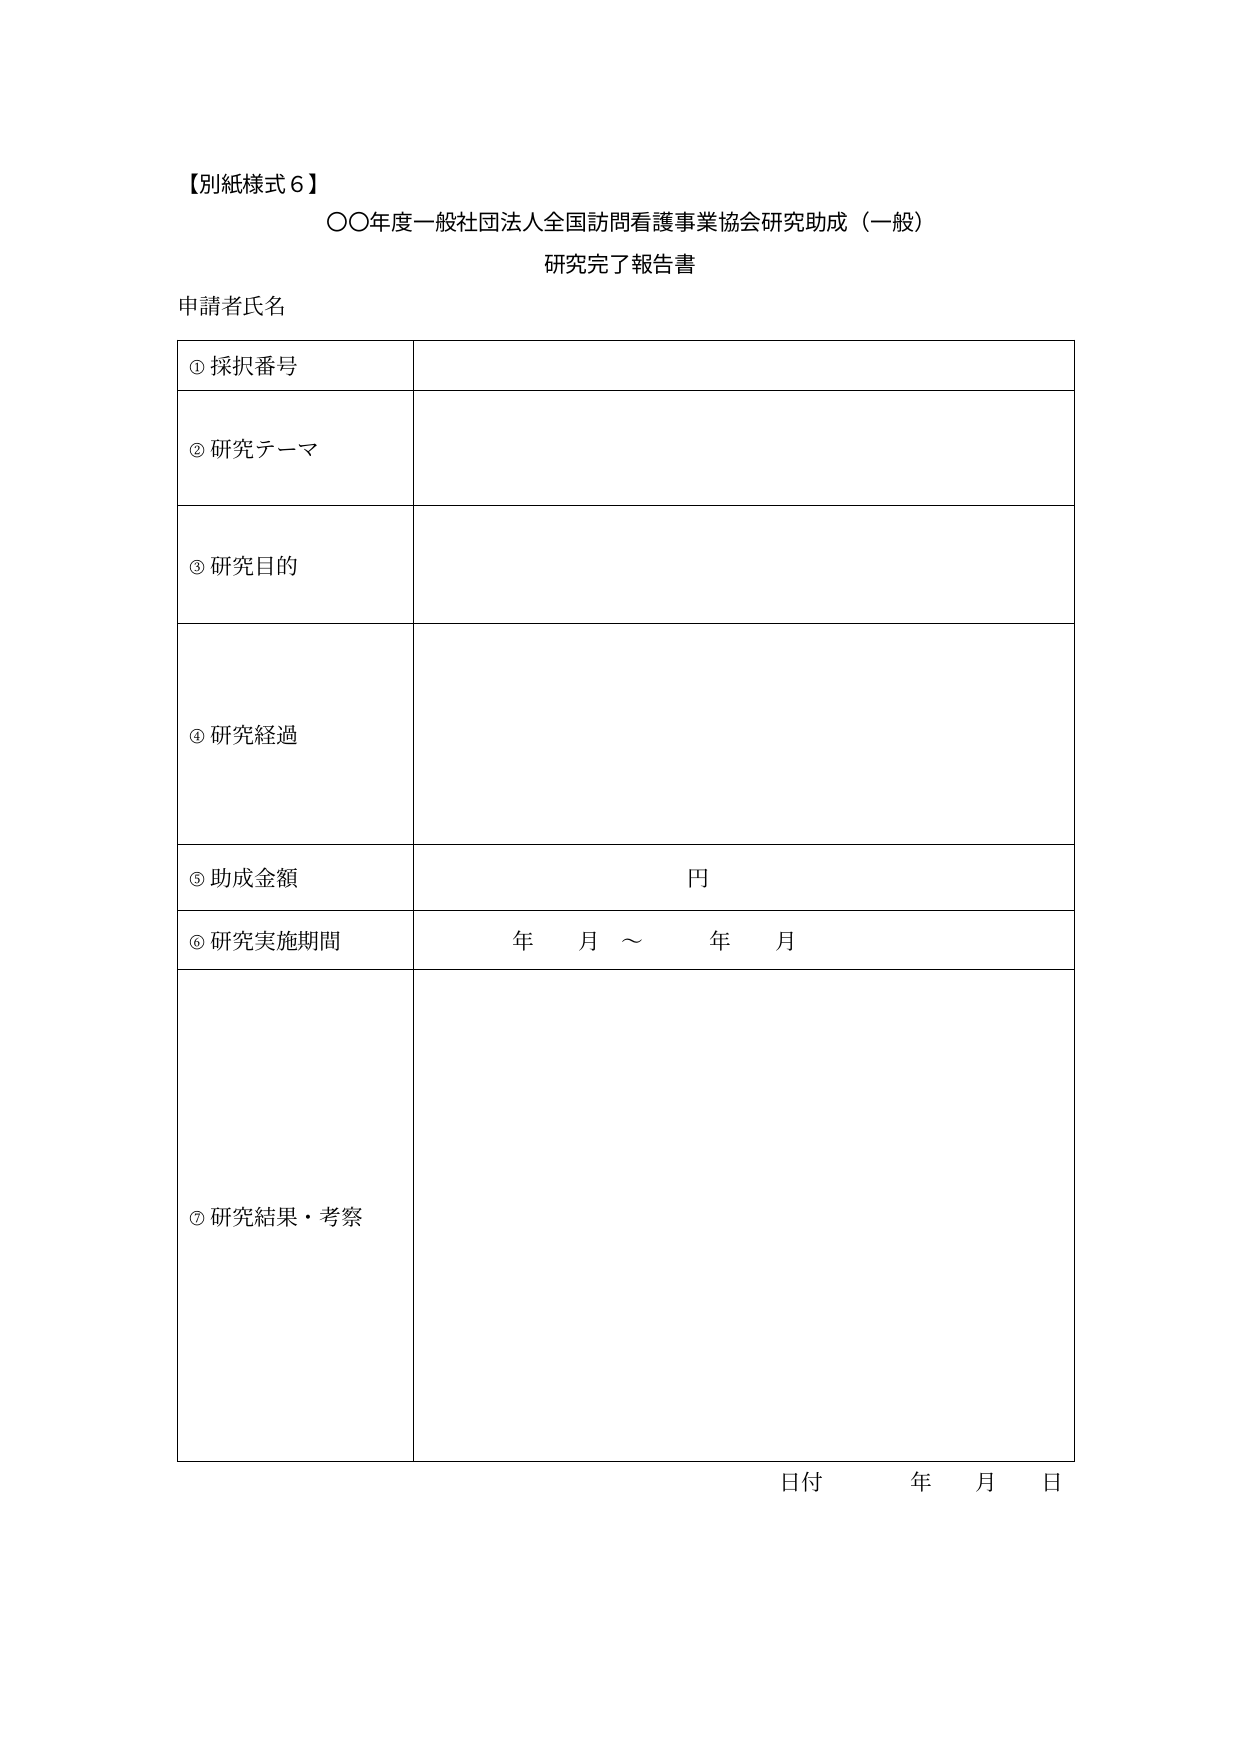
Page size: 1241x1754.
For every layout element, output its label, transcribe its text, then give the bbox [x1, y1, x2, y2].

table_cell ⑥ 研究実施期間 [178, 911, 413, 969]
table_cell ② 研究テーマ [178, 391, 413, 505]
table_cell [414, 391, 1074, 505]
text 〇〇年度一般社団法人全国訪問看護事業協会研究助成（一般） [177, 202, 1063, 239]
text 研究完了報告書 [177, 244, 1063, 282]
table_cell 年 月 ～ 年 月 [414, 911, 1074, 969]
table_cell [414, 970, 1074, 1461]
table_header [414, 341, 1074, 390]
table_cell ⑤ 助成金額 [178, 845, 413, 909]
table_cell ⑦ 研究結果・考察 [178, 970, 413, 1461]
text 申請者氏名 [177, 286, 1063, 324]
text 日付 年 月 日 [177, 1462, 1063, 1500]
table_cell [414, 624, 1074, 843]
table_cell [414, 506, 1074, 623]
table_cell ③ 研究目的 [178, 506, 413, 623]
table_header ① 採択番号 [178, 341, 413, 390]
table_cell ④ 研究経過 [178, 624, 413, 843]
text 【別紙様式６】 [177, 164, 1063, 202]
table_cell 円 [414, 845, 1074, 909]
